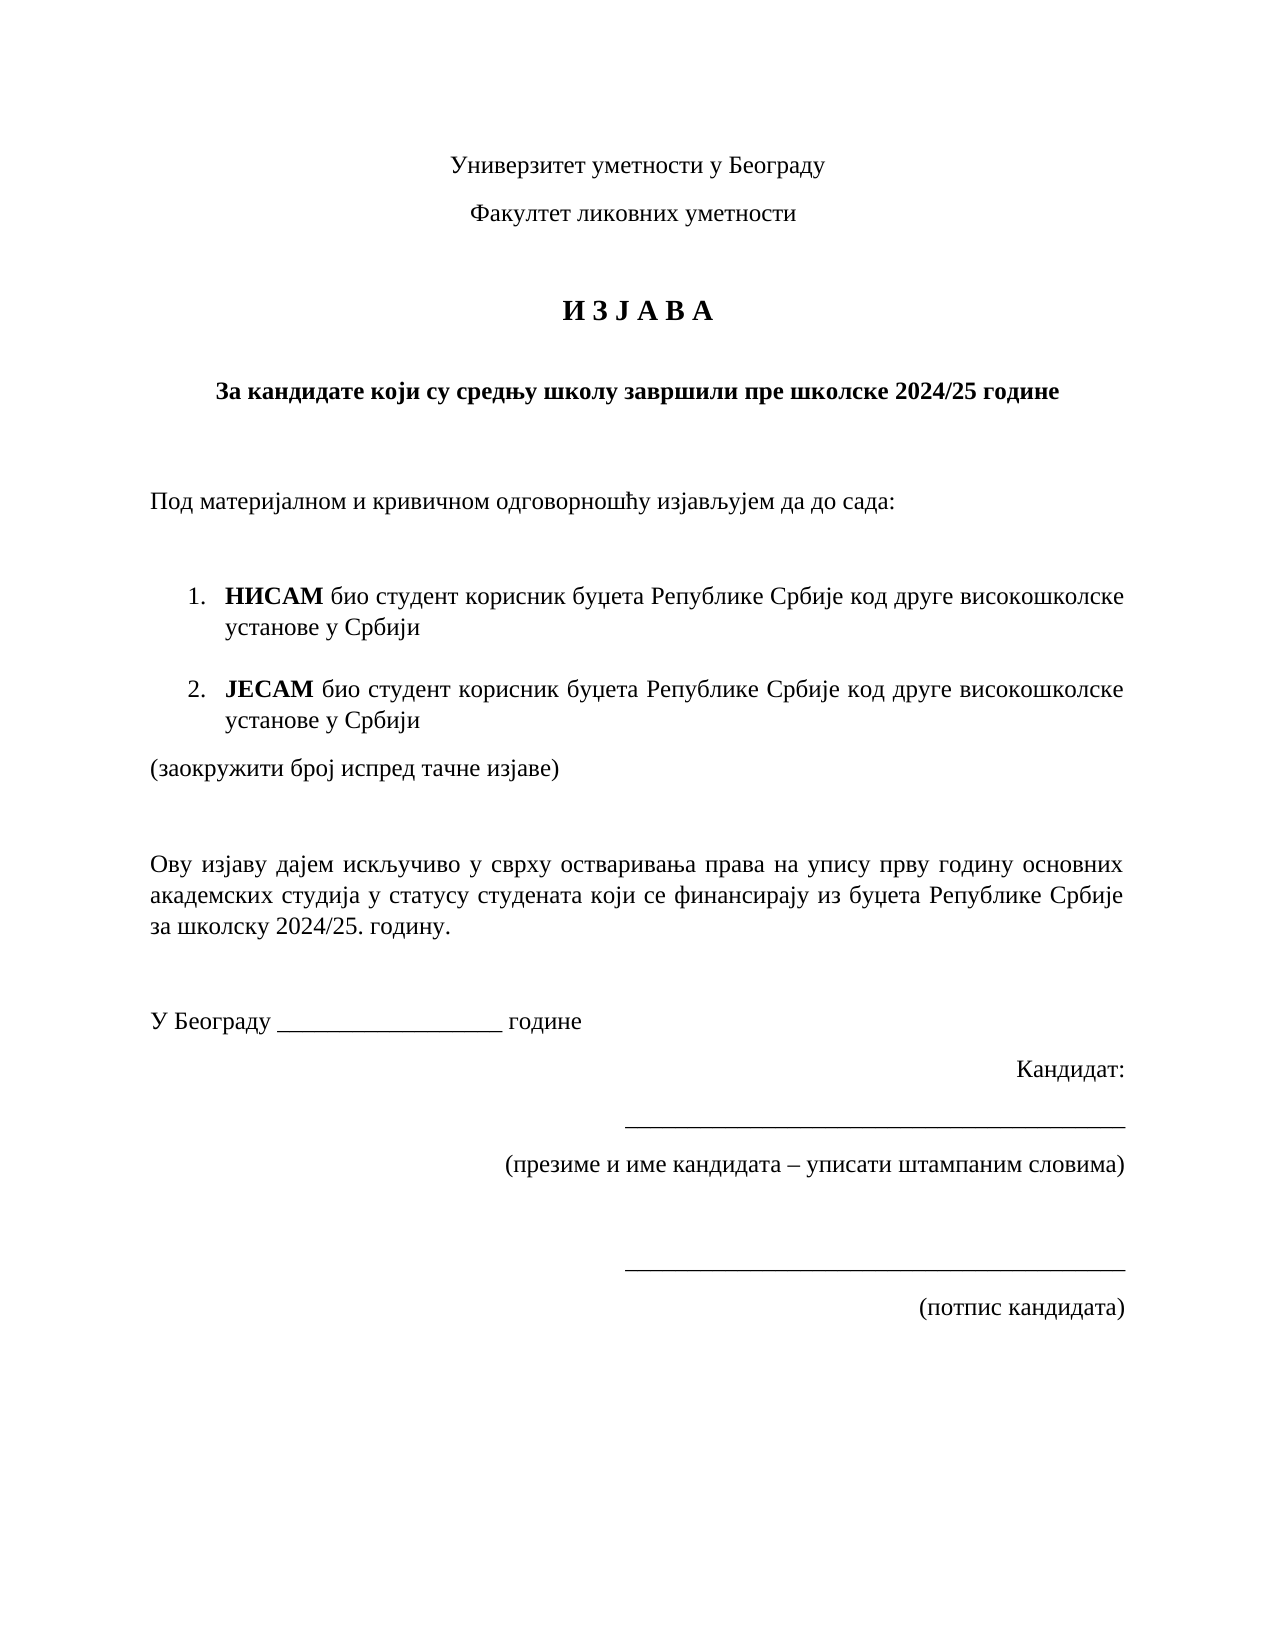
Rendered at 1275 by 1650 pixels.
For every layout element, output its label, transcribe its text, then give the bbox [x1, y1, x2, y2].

list НИСАМ био студент корисник буџета Републике Србије код друге високошколске установе у Србији [187, 581, 1125, 641]
text (заокружити број испред тачне изјаве) [150, 753, 1125, 782]
subtitle И З Ј А В А [150, 293, 1125, 327]
text За кандидате који су средњу школу завршили пре школске 2024/25 године [150, 376, 1125, 405]
text (презиме и име кандидата – уписати штампаним словима) [150, 1149, 1125, 1178]
subtitle Факултет ликовних уметности [150, 198, 1125, 226]
text Под материјалном и кривичном одговорношћу изјављујем да до сада: [150, 486, 1125, 515]
subtitle Универзитет уметности у Београду [150, 150, 1125, 179]
subtitle У Београду __________________ године [150, 1006, 1125, 1035]
text Ову изјаву дајем искључиво у сврху остваривања права на упису прву годину основних академских студија у статусу студената који се финансирају из буџета Републике Србије за школску 2024/25. годину. [150, 849, 1125, 939]
text (потпис кандидата) [150, 1292, 1125, 1321]
list ЈЕСАМ био студент корисник буџета Републике Србије код друге високошколске установе у Србији [187, 674, 1125, 734]
text ________________________________________ [150, 1245, 1125, 1273]
text ________________________________________ [150, 1102, 1125, 1130]
text Кандидат: [150, 1054, 1125, 1083]
